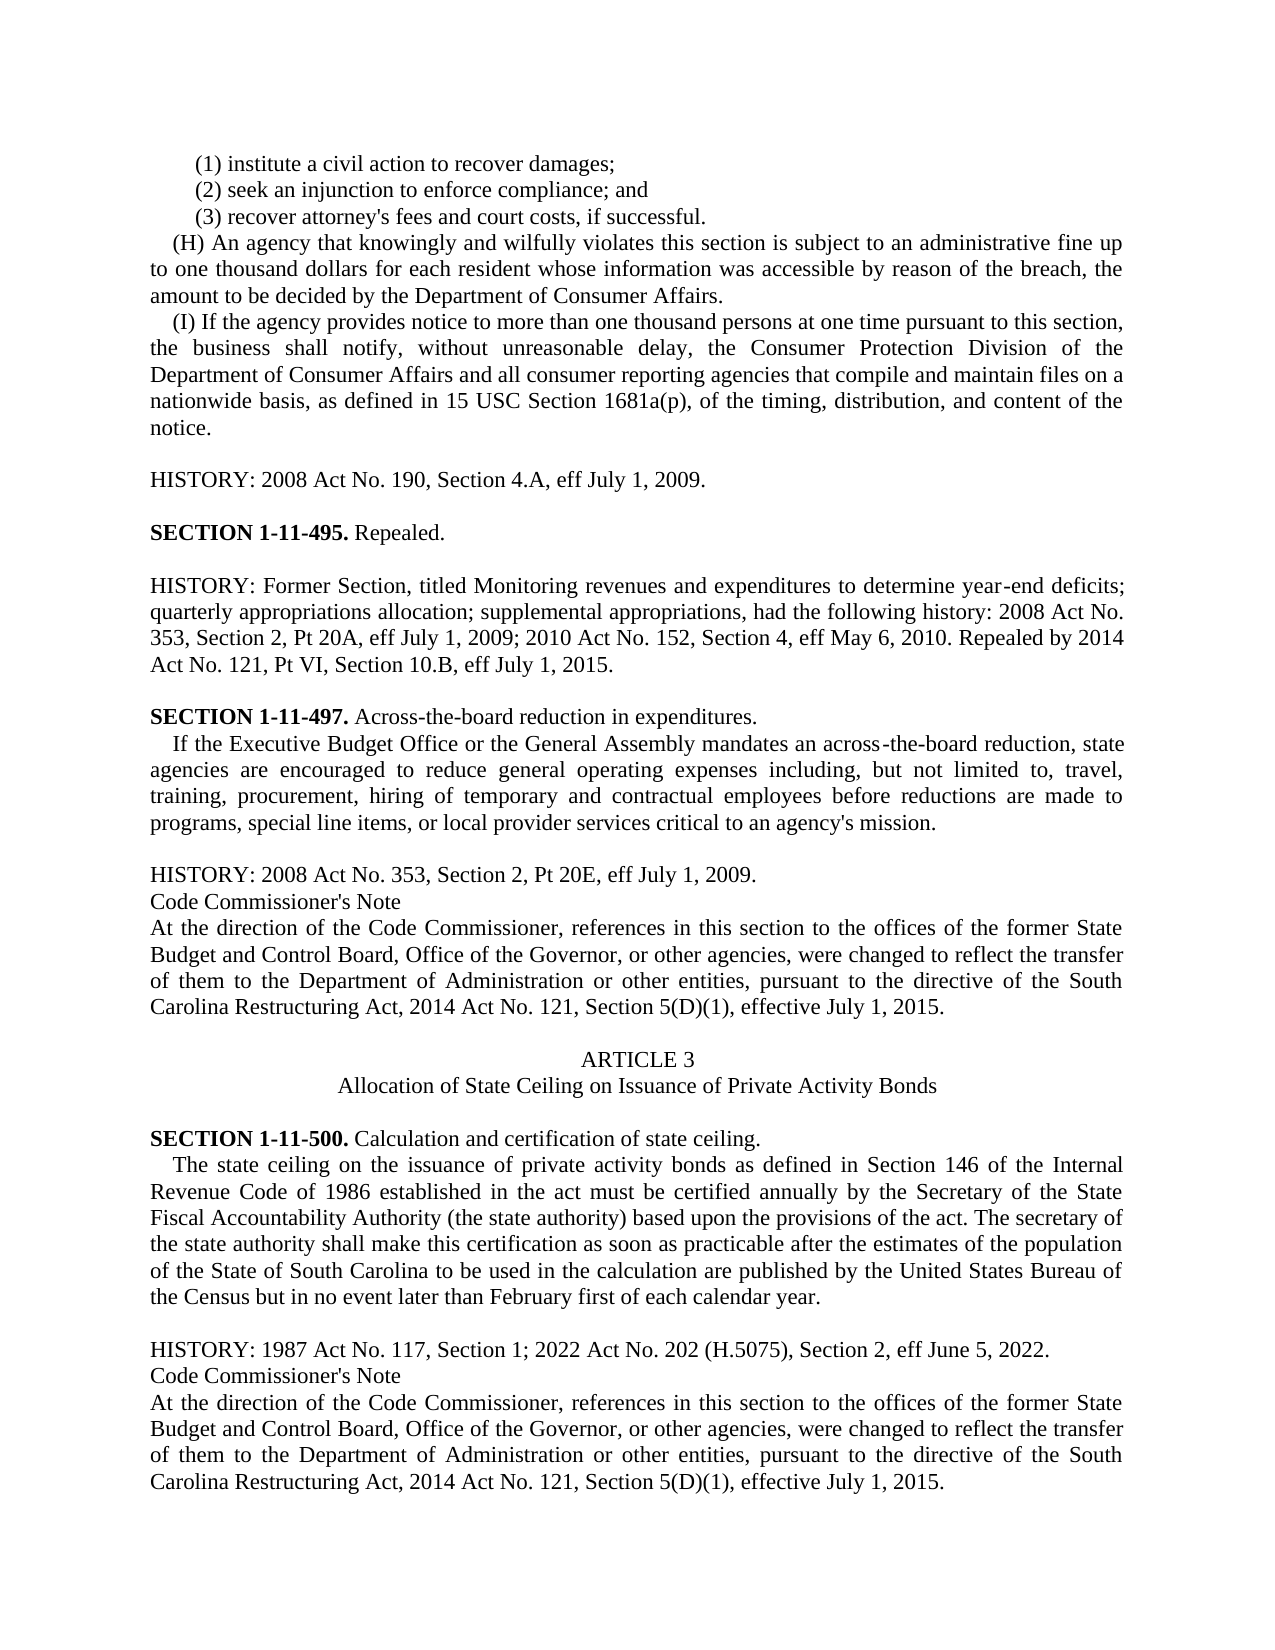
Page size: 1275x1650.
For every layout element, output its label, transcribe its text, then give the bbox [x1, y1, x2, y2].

text SECTION 1-11-497. Across-the-board reduction in expenditures. [150, 703, 1125, 730]
text The state ceiling on the issuance of private activity bonds as defined in Section 146 of the Internal Revenue Code of 1986 established in the act must be certified annually by the Secretary of the State Fiscal Accountability Authority (the state authority) based upon the provisions of the act. The secretary of the state authority shall make this certification as soon as practicable after the estimates of the population of the State of South Carolina to be used in the calculation are published by the United States Bureau of the Census but in no event later than February first of each calendar year. [150, 1151, 1125, 1309]
text Code Commissioner's Note [150, 1362, 1125, 1389]
text Allocation of State Ceiling on Issuance of Private Activity Bonds [150, 1072, 1125, 1099]
text At the direction of the Code Commissioner, references in this section to the offices of the former State Budget and Control Board, Office of the Governor, or other agencies, were changed to reflect the transfer of them to the Department of Administration or other entities, pursuant to the directive of the South Carolina Restructuring Act, 2014 Act No. 121, Section 5(D)(1), effective July 1, 2015. [150, 914, 1125, 1020]
text If the Executive Budget Office or the General Assembly mandates an across-the-board reduction, state agencies are encouraged to reduce general operating expenses including, but not limited to, travel, training, procurement, hiring of temporary and contractual employees before reductions are made to programs, special line items, or local provider services critical to an agency's mission. [150, 730, 1125, 835]
text (1) institute a civil action to recover damages; [150, 150, 1125, 176]
text HISTORY: 1987 Act No. 117, Section 1; 2022 Act No. 202 (H.5075), Section 2, eff June 5, 2022. [150, 1336, 1125, 1362]
text (2) seek an injunction to enforce compliance; and [150, 176, 1125, 203]
text (3) recover attorney's fees and court costs, if successful. [150, 203, 1125, 229]
text HISTORY: Former Section, titled Monitoring revenues and expenditures to determine year-end deficits; quarterly appropriations allocation; supplemental appropriations, had the following history: 2008 Act No. 353, Section 2, Pt 20A, eff July 1, 2009; 2010 Act No. 152, Section 4, eff May 6, 2010. Repealed by 2014 Act No. 121, Pt VI, Section 10.B, eff July 1, 2015. [150, 572, 1125, 677]
text Code Commissioner's Note [150, 888, 1125, 914]
text At the direction of the Code Commissioner, references in this section to the offices of the former State Budget and Control Board, Office of the Governor, or other agencies, were changed to reflect the transfer of them to the Department of Administration or other entities, pursuant to the directive of the South Carolina Restructuring Act, 2014 Act No. 121, Section 5(D)(1), effective July 1, 2015. [150, 1389, 1125, 1494]
text SECTION 1-11-500. Calculation and certification of state ceiling. [150, 1125, 1125, 1151]
text (H) An agency that knowingly and wilfully violates this section is subject to an administrative fine up to one thousand dollars for each resident whose information was accessible by reason of the breach, the amount to be decided by the Department of Consumer Affairs. [150, 229, 1125, 308]
text (I) If the agency provides notice to more than one thousand persons at one time pursuant to this section, the business shall notify, without unreasonable delay, the Consumer Protection Division of the Department of Consumer Affairs and all consumer reporting agencies that compile and maintain files on a nationwide basis, as defined in 15 USC Section 1681a(p), of the timing, distribution, and content of the notice. [150, 308, 1125, 440]
text ARTICLE 3 [150, 1046, 1125, 1072]
text HISTORY: 2008 Act No. 353, Section 2, Pt 20E, eff July 1, 2009. [150, 862, 1125, 888]
text HISTORY: 2008 Act No. 190, Section 4.A, eff July 1, 2009. [150, 466, 1125, 493]
text SECTION 1-11-495. Repealed. [150, 519, 1125, 545]
